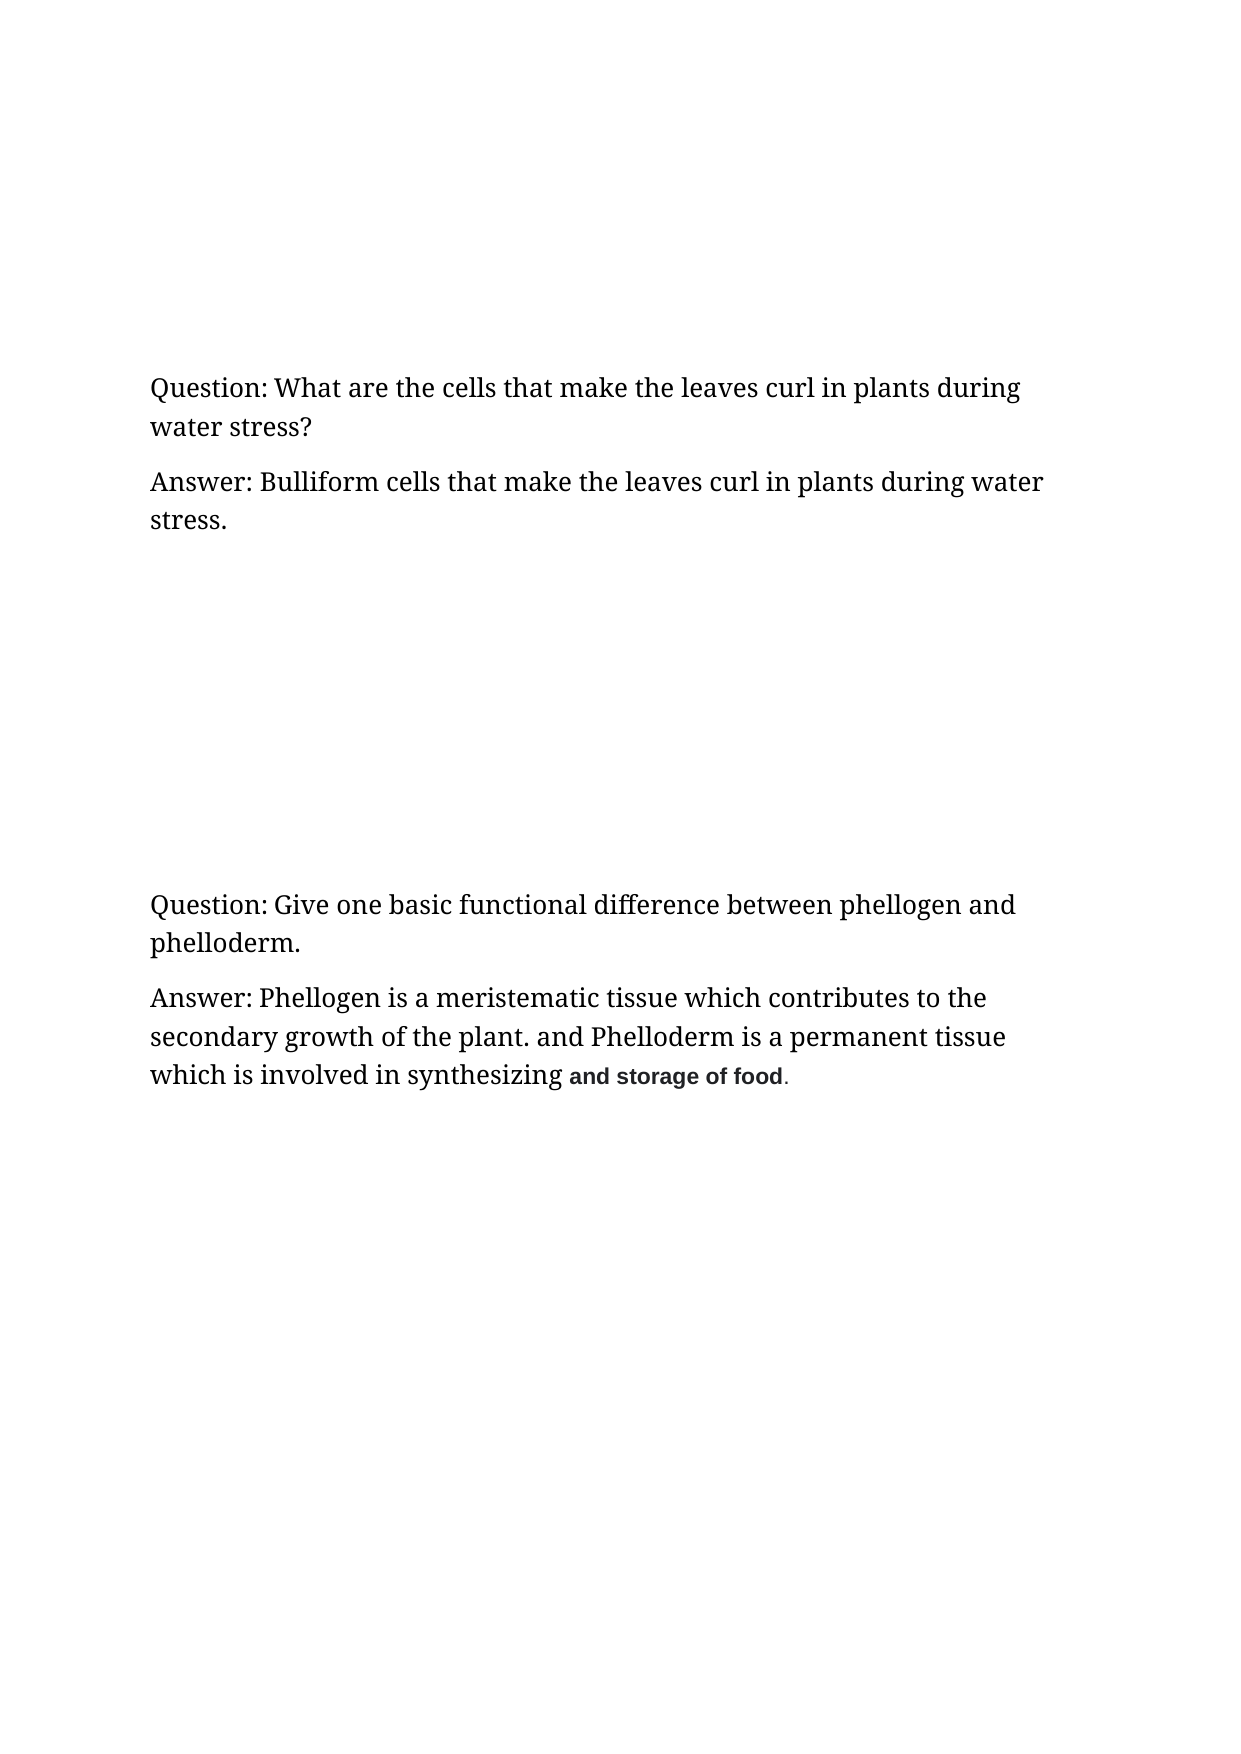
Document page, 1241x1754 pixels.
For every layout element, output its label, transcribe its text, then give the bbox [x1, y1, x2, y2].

text Question: What are the cells that make the leaves curl in plants during water stress? [150, 370, 1090, 444]
text Question: Give one basic functional difference between phellogen and phelloderm. [150, 887, 1090, 961]
text Answer: Phellogen is a meristematic tissue which contributes to the secondary growth of the plant. and Phelloderm is a permanent tissue which is involved in synthesizing and storage of food. [150, 980, 1090, 1092]
text Answer: Bulliform cells that make the leaves curl in plants during water stress. [150, 463, 1090, 537]
